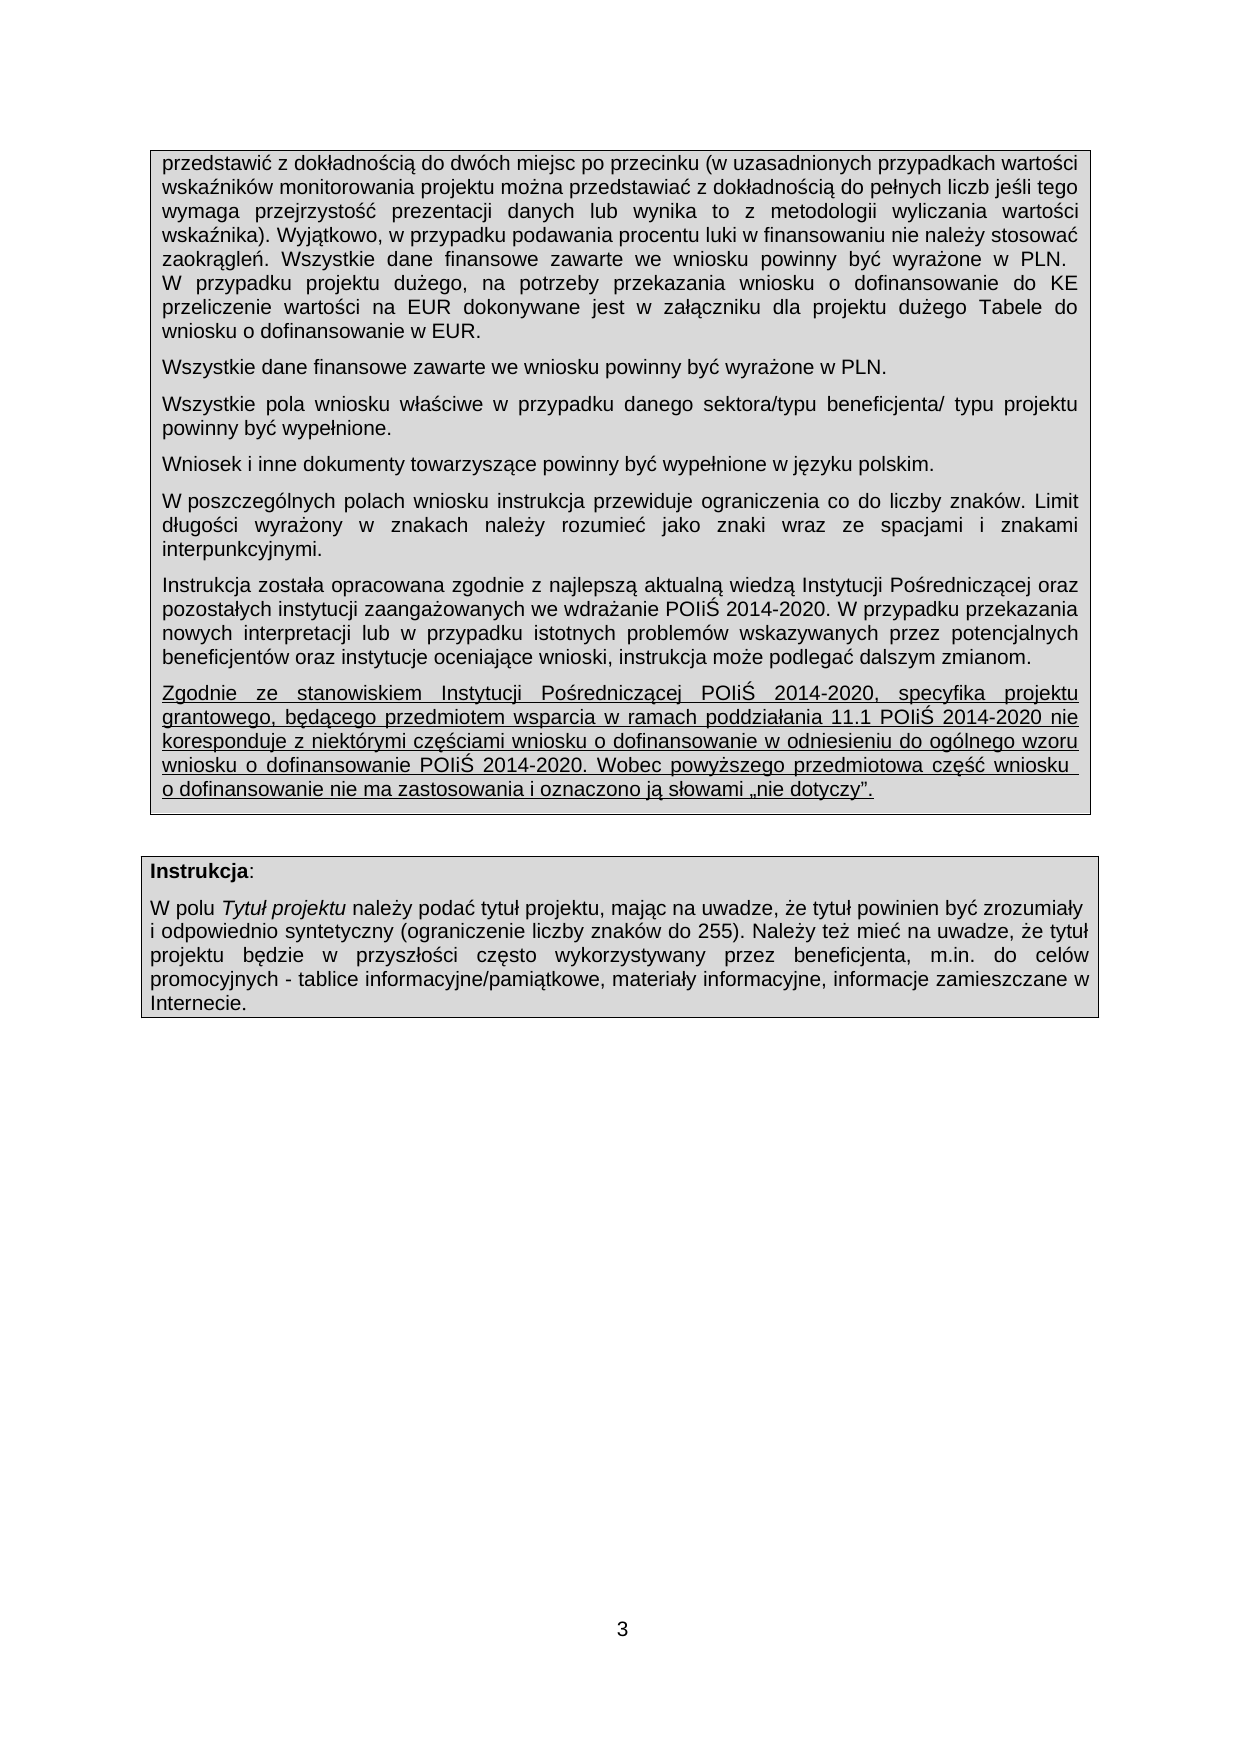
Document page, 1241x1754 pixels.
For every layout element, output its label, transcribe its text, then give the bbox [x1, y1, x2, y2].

text W polu Tytuł projektu należy podać tytuł projektu, mając na uwadze, że tytuł powinien być zrozumiały i odpowiednio syntetyczny (ograniczenie liczby znaków do 255). Należy też mieć na uwadze, że tytuł projektu będzie w przyszłości często wykorzystywany przez beneficjenta, m.in. do celów promocyjnych - tablice informacyjne/pamiątkowe, materiały informacyjne, informacje zamieszczane w Internecie. [142, 892, 1098, 1017]
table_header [151, 151, 1090, 813]
text Instrukcja: [142, 857, 1098, 883]
